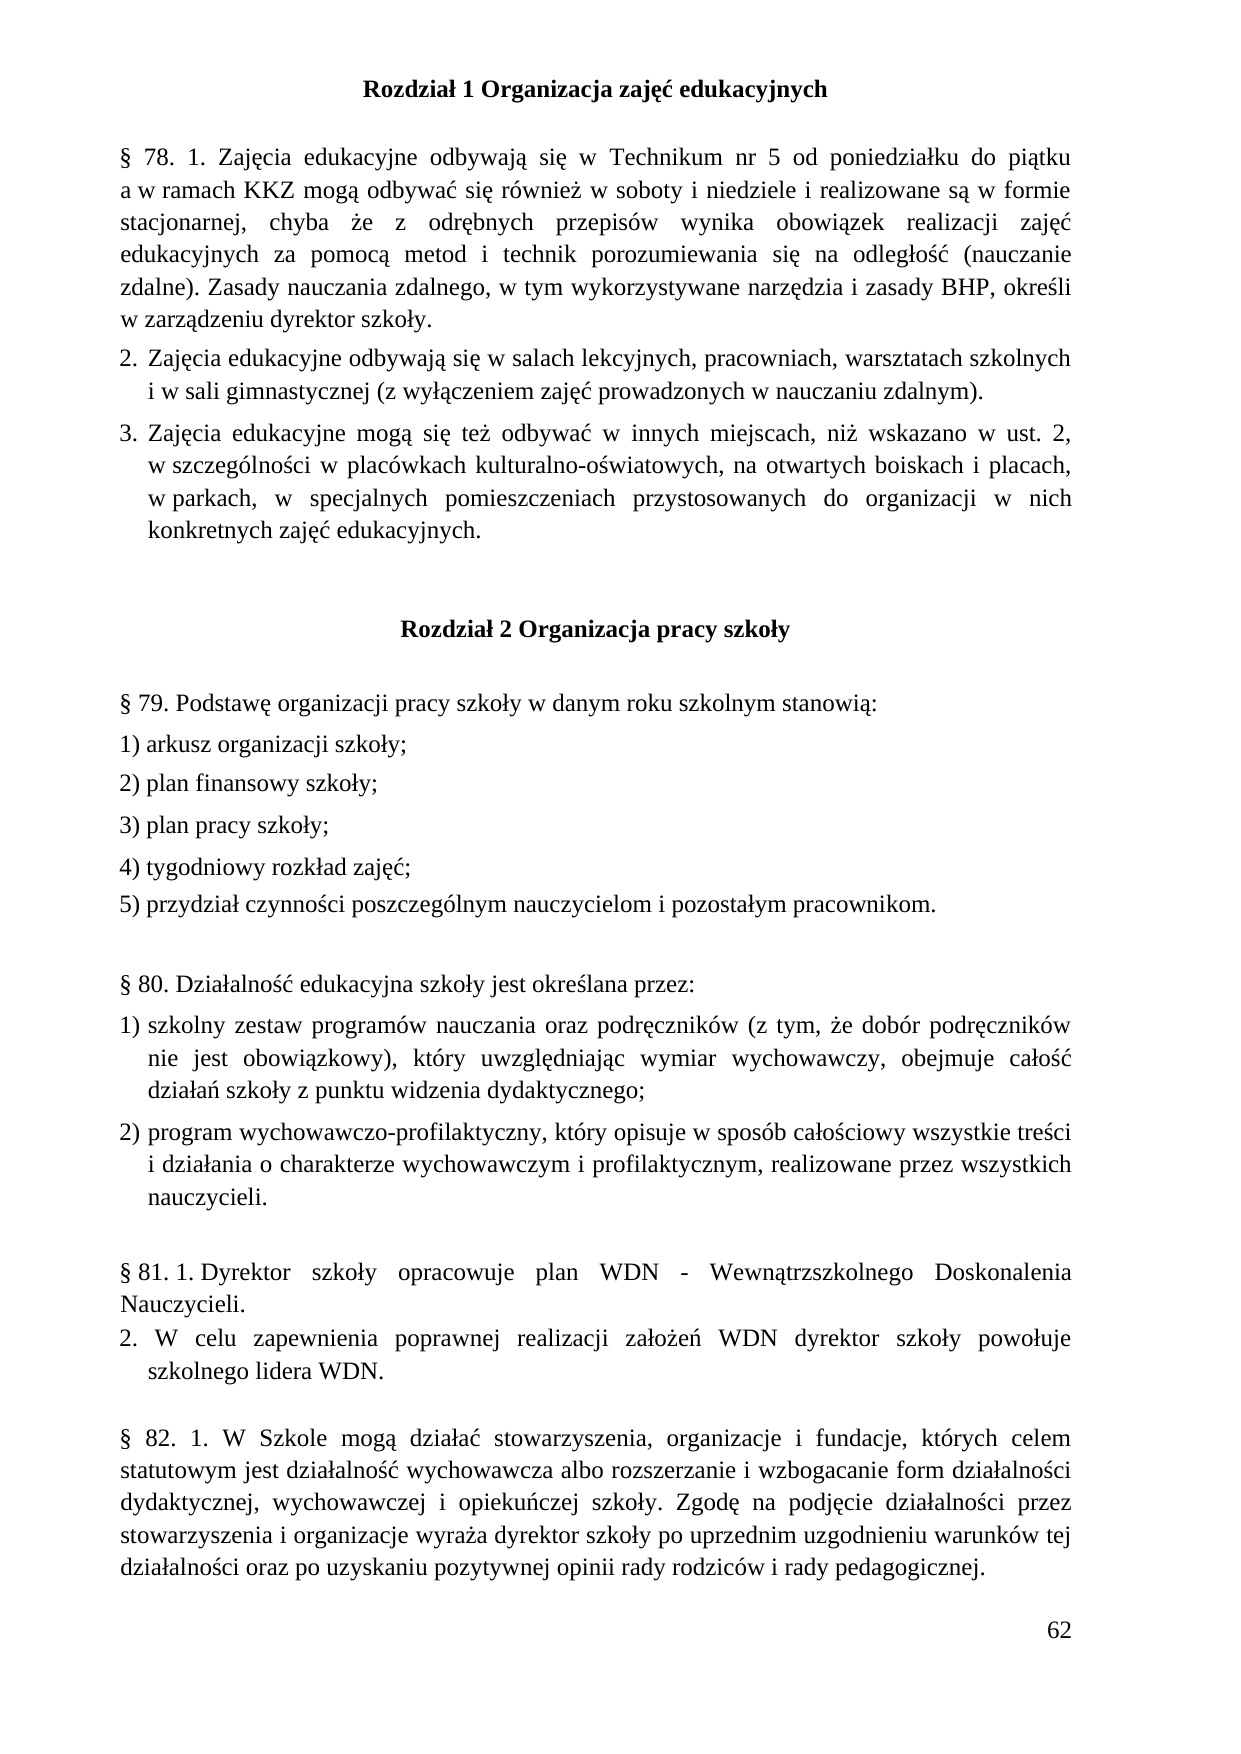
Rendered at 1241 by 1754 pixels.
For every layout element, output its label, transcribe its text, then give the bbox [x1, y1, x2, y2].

list Zajęcia edukacyjne odbywają się w salach lekcyjnych, pracowniach, warsztatach szkolnych i w sali gimnastycznej (z wyłączeniem zajęć prowadzonych w nauczaniu zdalnym). [119, 343, 1072, 405]
text § 79. Podstawę organizacji pracy szkoły w danym roku szkolnym stanowią: [119, 688, 1072, 716]
text § 81. 1. Dyrektor szkoły opracowuje plan WDN - Wewnątrzszkolnego Doskonalenia Nauczycieli. [119, 1257, 1072, 1318]
list przydział czynności poszczególnym nauczycielom i pozostałym pracownikom. [119, 889, 1072, 918]
text § 80. Działalność edukacyjna szkoły jest określana przez: [119, 969, 1072, 997]
list program wychowawczo-profilaktyczny, który opisuje w sposób całościowy wszystkie treści i działania o charakterze wychowawczym i profilaktycznym, realizowane przez wszystkich nauczycieli. [119, 1117, 1072, 1211]
text § 78. 1. Zajęcia edukacyjne odbywają się w Technikum nr 5 od poniedziałku do piątku a w ramach KKZ mogą odbywać się również w soboty i niedziele i realizowane są w formie stacjonarnej, chyba że z odrębnych przepisów wynika obowiązek realizacji zajęć edukacyjnych za pomocą metod i technik porozumiewania się na odległość (nauczanie zdalne). Zasady nauczania zdalnego, w tym wykorzystywane narzędzia i zasady BHP, określi w zarządzeniu dyrektor szkoły. [119, 142, 1072, 333]
list arkusz organizacji szkoły; [119, 729, 1072, 758]
subtitle Rozdział 1 Organizacja zajęć edukacyjnych [118, 74, 1072, 103]
list tygodniowy rozkład zajęć; [119, 852, 1072, 881]
list szkolny zestaw programów nauczania oraz podręczników (z tym, że dobór podręczników nie jest obowiązkowy), który uwzględniając wymiar wychowawczy, obejmuje całość działań szkoły z punktu widzenia dydaktycznego; [119, 1011, 1072, 1104]
text 2. W celu zapewnienia poprawnej realizacji założeń WDN dyrektor szkoły powołuje szkolnego lidera WDN. [119, 1323, 1072, 1384]
subtitle Rozdział 2 Organizacja pracy szkoły [118, 614, 1072, 643]
list plan finansowy szkoły; [119, 768, 1072, 797]
list Zajęcia edukacyjne mogą się też odbywać w innych miejscach, niż wskazano w ust. 2, w szczególności w placówkach kulturalno-oświatowych, na otwartych boiskach i placach, w parkach, w specjalnych pomieszczeniach przystosowanych do organizacji w nich konkretnych zajęć edukacyjnych. [119, 418, 1072, 544]
text § 82. 1. W Szkole mogą działać stowarzyszenia, organizacje i fundacje, których celem statutowym jest działalność wychowawcza albo rozszerzanie i wzbogacanie form działalności dydaktycznej, wychowawczej i opiekuńczej szkoły. Zgodę na podjęcie działalności przez stowarzyszenia i organizacje wyraża dyrektor szkoły po uprzednim uzgodnieniu warunków tej działalności oraz po uzyskaniu pozytywnej opinii rady rodziców i rady pedagogicznej. [119, 1423, 1072, 1581]
list plan pracy szkoły; [119, 810, 1072, 839]
